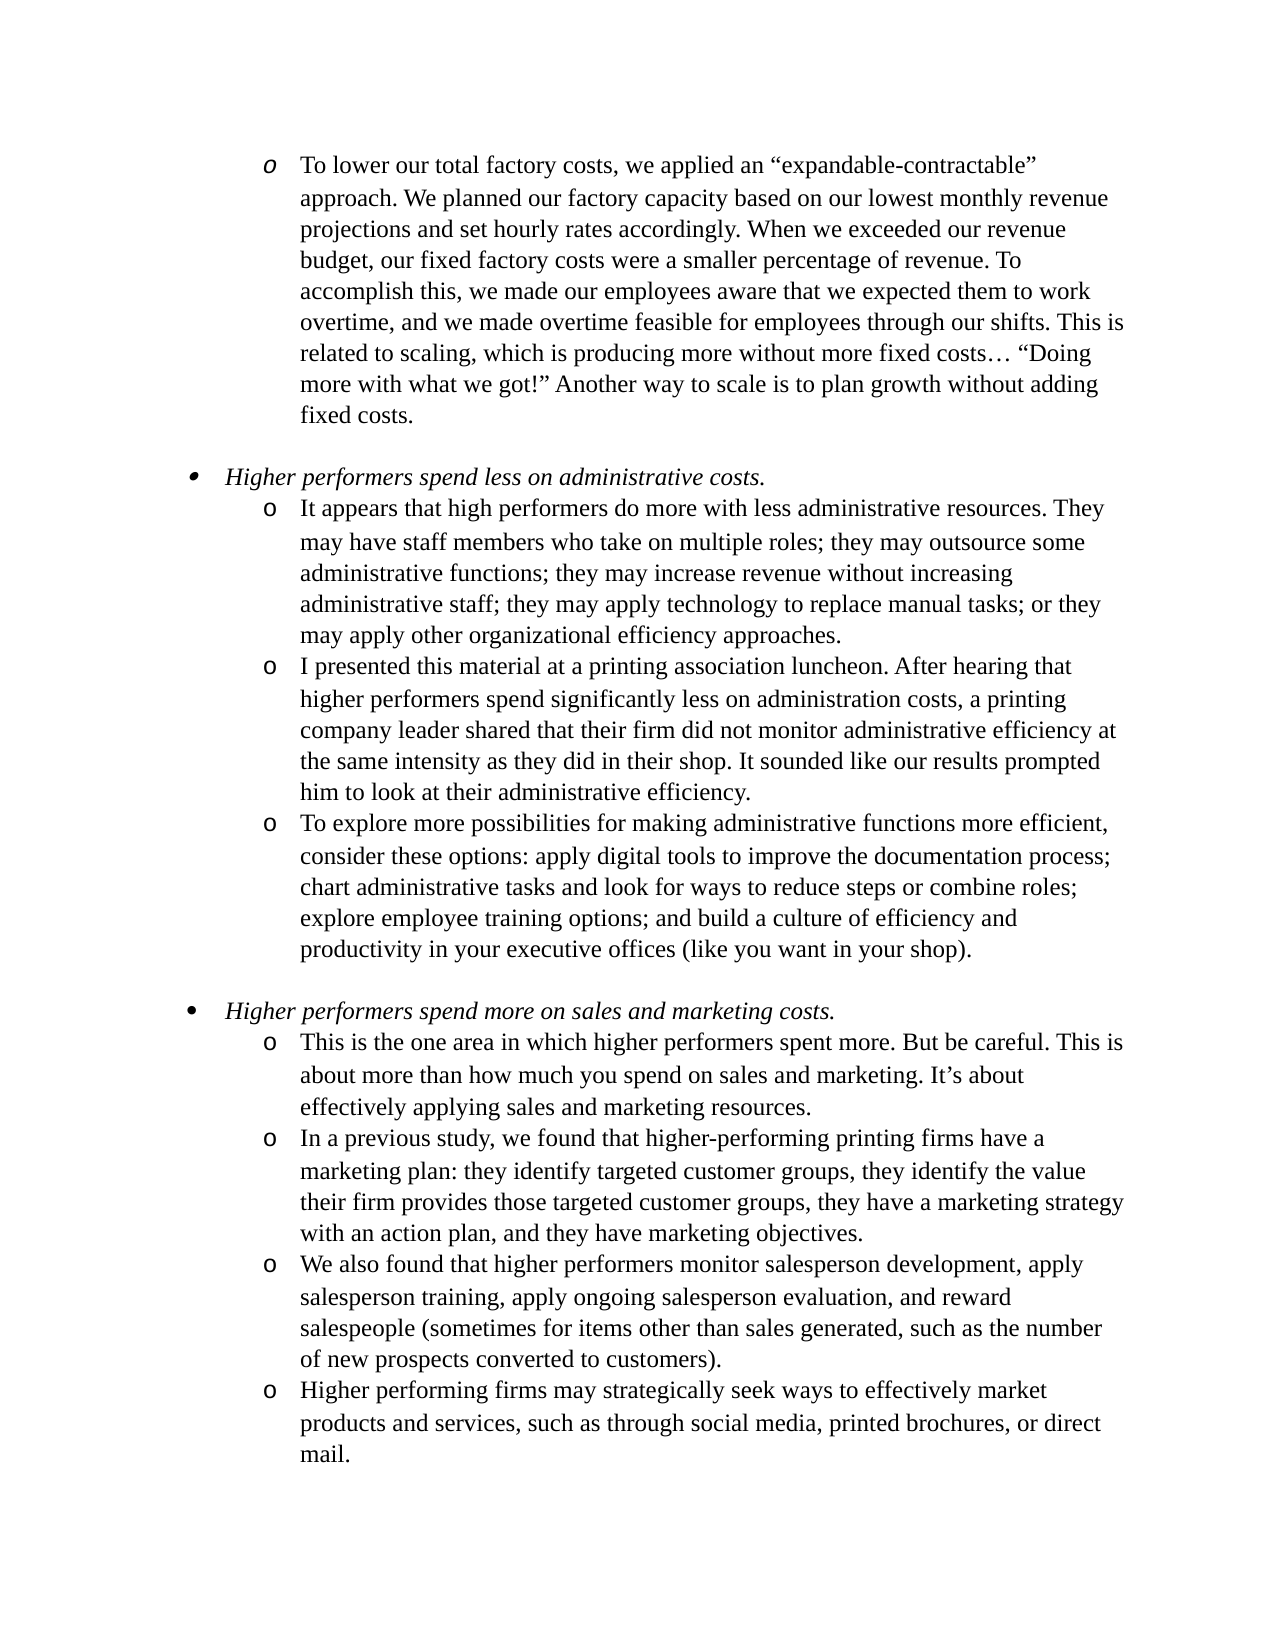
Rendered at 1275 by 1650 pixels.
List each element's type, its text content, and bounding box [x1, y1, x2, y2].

list To explore more possibilities for making administrative functions more efficient, consider these options: apply digital tools to improve the documentation process; chart administrative tasks and look for ways to reduce steps or combine roles; explore employee training options; and build a culture of efficiency and productivity in your executive offices (like you want in your shop). [262, 808, 1125, 963]
list In a previous study, we found that higher-performing printing firms have a marketing plan: they identify targeted customer groups, they identify the value their firm provides those targeted customer groups, they have a marketing strategy with an action plan, and they have marketing objectives. [262, 1123, 1125, 1247]
list This is the one area in which higher performers spent more. But be careful. This is about more than how much you spend on sales and marketing. It’s about effectively applying sales and marketing resources. [262, 1027, 1125, 1120]
list I presented this material at a printing association luncheon. After hearing that higher performers spend significantly less on administration costs, a printing company leader shared that their firm did not monitor administrative efficiency at the same intensity as they did in their shop. It sounded like our results prompted him to look at their administrative efficiency. [262, 651, 1125, 806]
list We also found that higher performers monitor salesperson development, apply salesperson training, apply ongoing salesperson evaluation, and reward salespeople (sometimes for items other than sales generated, such as the number of new prospects converted to customers). [262, 1249, 1125, 1373]
list It appears that high performers do more with less administrative resources. They may have staff members who take on multiple roles; they may outsource some administrative functions; they may increase revenue without increasing administrative staff; they may apply technology to replace manual tasks; or they may apply other organizational efficiency approaches. [262, 493, 1125, 648]
list Higher performing firms may strategically seek ways to effectively market products and services, such as through social media, printed brochures, or direct mail. [262, 1375, 1125, 1468]
list Higher performers spend more on sales and marketing costs. [187, 996, 1125, 1025]
list To lower our total factory costs, we applied an “expandable-contractable” approach. We planned our factory capacity based on our lowest monthly revenue projections and set hourly rates accordingly. When we exceeded our revenue budget, our fixed factory costs were a smaller percentage of revenue. To accomplish this, we made our employees aware that we expected them to work overtime, and we made overtime feasible for employees through our shifts. This is related to scaling, which is producing more without more fixed costs… “Doing more with what we got!” Another way to scale is to plan growth without adding fixed costs. [262, 150, 1125, 429]
list Higher performers spend less on administrative costs. [187, 462, 1125, 491]
